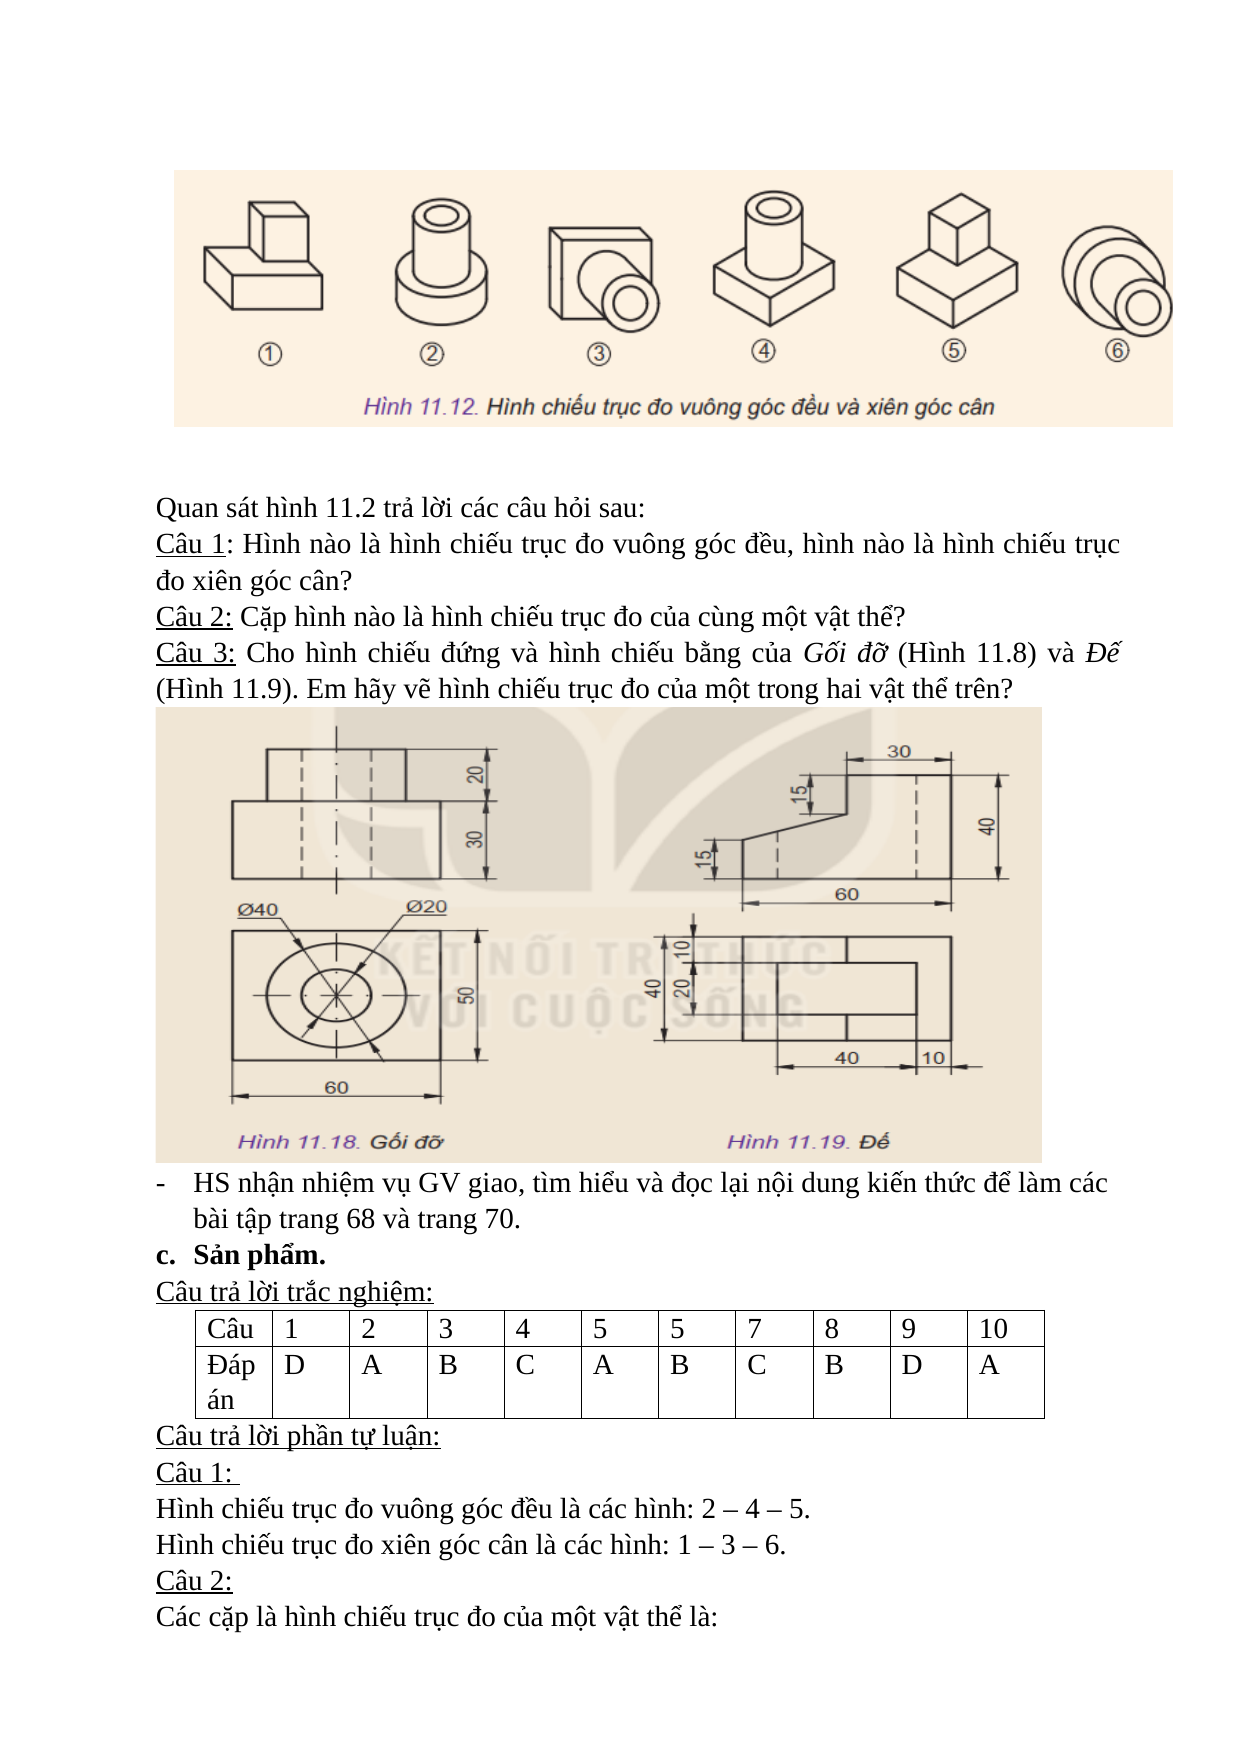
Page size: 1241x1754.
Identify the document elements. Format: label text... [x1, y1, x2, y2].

list HS nhận nhiệm vụ GV giao, tìm hiểu và đọc lại nội dung kiến thức để làm các bài tập trang 68 và trang 70. [156, 1165, 1122, 1235]
table_cell A [350, 1347, 427, 1417]
table_cell Đáp án [196, 1347, 272, 1417]
text Quan sát hình 11.2 trả lời các câu hỏi sau: [156, 224, 1122, 524]
table_cell D [891, 1347, 967, 1417]
table_header 4 [505, 1311, 581, 1346]
table_header 7 [736, 1311, 813, 1346]
table_cell A [968, 1347, 1044, 1417]
text Câu 2: Cặp hình nào là hình chiếu trục đo của cùng một vật thể? [156, 599, 1122, 632]
table_cell B [814, 1347, 890, 1417]
table_header 9 [891, 1311, 967, 1346]
text Câu 1: Hình nào là hình chiếu trục đo vuông góc đều, hình nào là hình chiếu trục đo xiên góc cân? [156, 527, 1122, 596]
table_header 1 [273, 1311, 349, 1346]
list Sản phẩm. [156, 1237, 1122, 1271]
table_header Câu [196, 1311, 272, 1346]
text Câu trả lời phần tự luận: [156, 1418, 1122, 1452]
table_cell C [505, 1347, 581, 1417]
table_header 3 [428, 1311, 504, 1346]
table_cell B [659, 1347, 735, 1417]
text Hình chiếu trục đo xiên góc cân là các hình: 1 – 3 – 6. [156, 1527, 1122, 1561]
table_cell C [736, 1347, 813, 1417]
text Các cặp là hình chiếu trục đo của một vật thể là: [156, 1599, 1122, 1633]
text Câu 2: [156, 1563, 1122, 1597]
table_header 5 [659, 1311, 735, 1346]
text Câu 1: [156, 1455, 1122, 1488]
text Câu trả lời trắc nghiệm: [156, 1274, 1122, 1307]
table_cell D [273, 1347, 349, 1417]
table_header 5 [582, 1311, 658, 1346]
table_cell B [428, 1347, 504, 1417]
table_header 8 [814, 1311, 890, 1346]
text Hình chiếu trục đo vuông góc đều là các hình: 2 – 4 – 5. [156, 1491, 1122, 1524]
table_header 10 [968, 1311, 1044, 1346]
table_header 2 [350, 1311, 427, 1346]
text Câu 3: Cho hình chiếu đứng và hình chiếu bằng của Gối đỡ (Hình 11.8) và Đế (Hình 11.9). Em hãy vẽ hình chiếu trục đo của một trong hai vật thể trên? [156, 635, 1122, 705]
table_cell A [582, 1347, 658, 1417]
